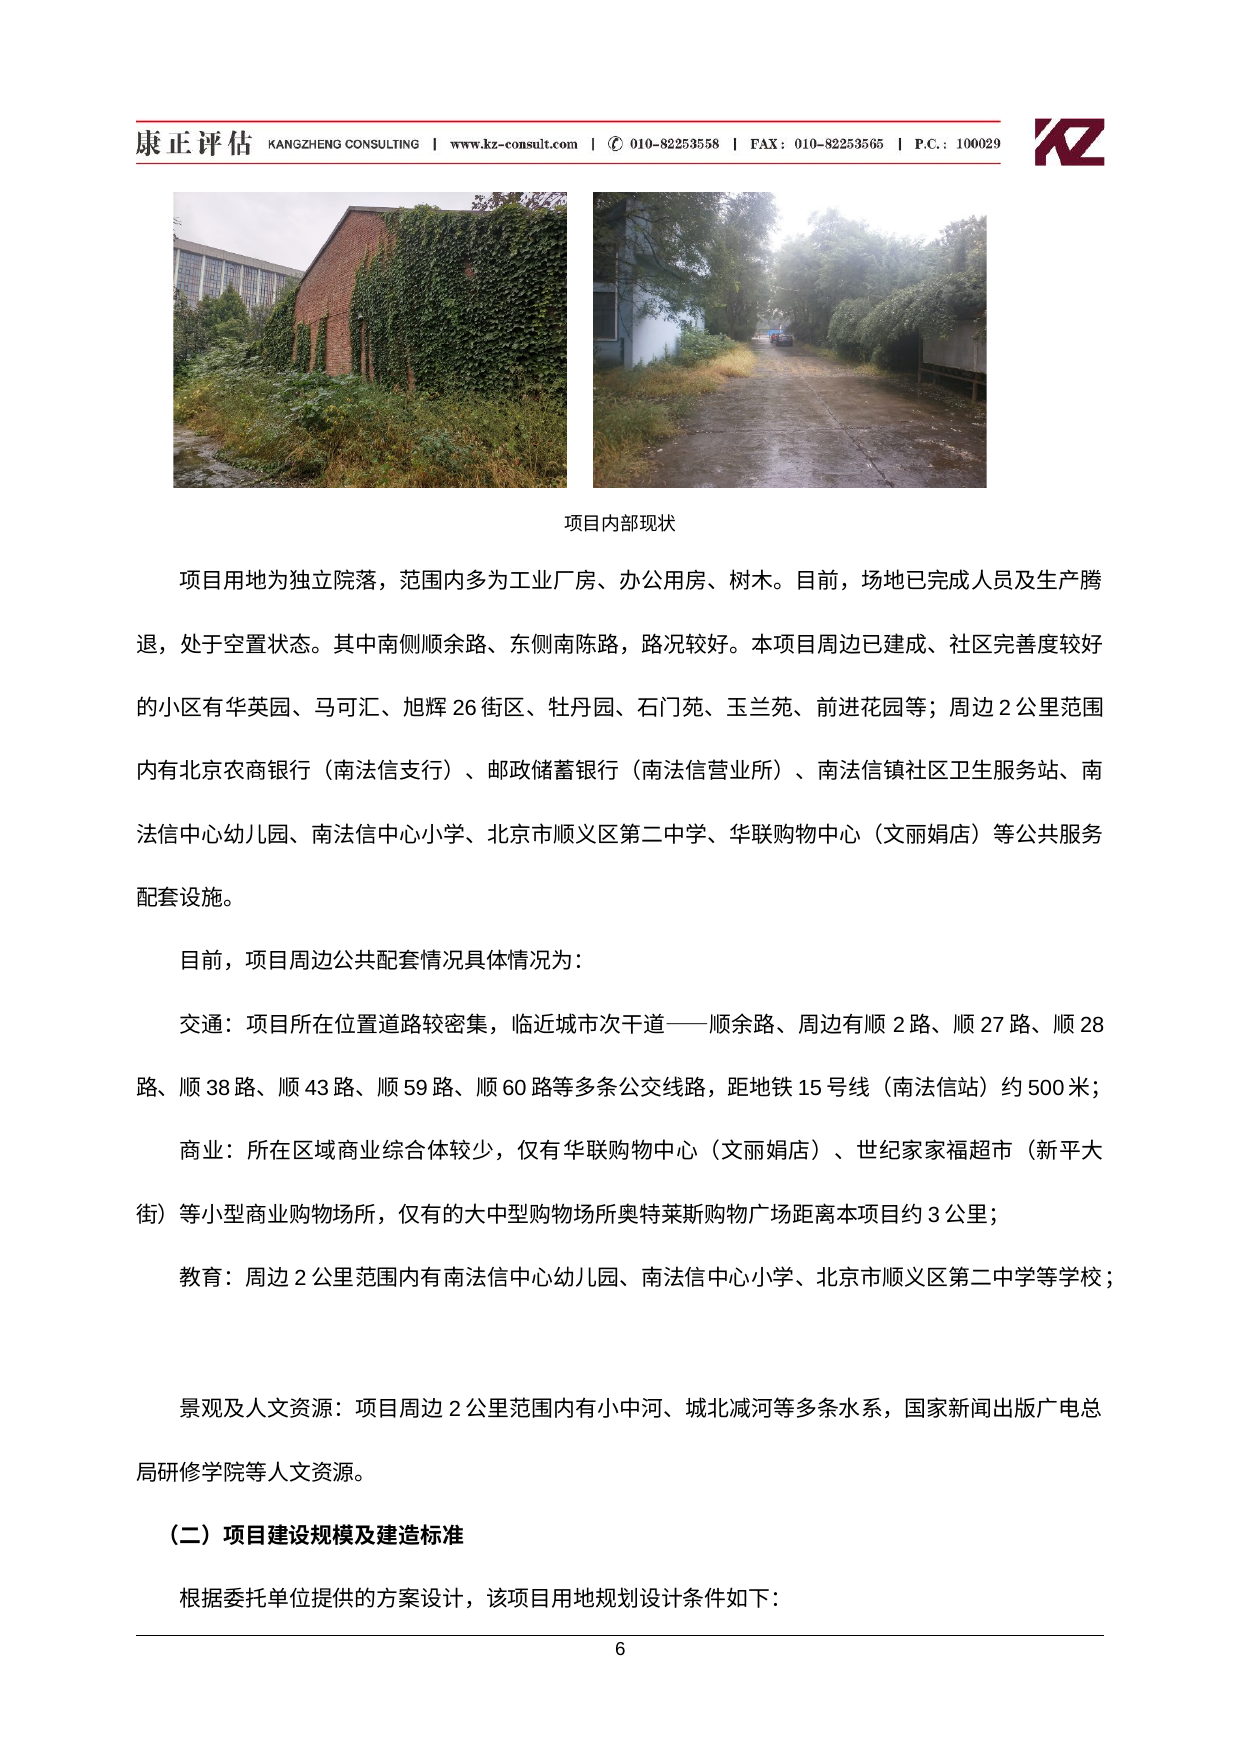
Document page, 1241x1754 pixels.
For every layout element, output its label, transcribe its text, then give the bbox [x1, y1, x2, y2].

text 交通：项目所在位置道路较密集，临近城市次干道——顺余路、周边有顺2路、顺27路、顺28路、顺38路、顺43路、顺59路、顺60路等多条公交线路，距地铁15号线（南法信站）约500米； [136, 1007, 1104, 1102]
picture [593, 192, 987, 488]
picture [136, 118, 1105, 166]
text 根据委托单位提供的方案设计，该项目用地规划设计条件如下： [136, 1581, 1104, 1613]
subtitle （二）项目建设规模及建造标准 [136, 1518, 1104, 1550]
text 项目用地为独立院落，范围内多为工业厂房、办公用房、树木。目前，场地已完成人员及生产腾退，处于空置状态。其中南侧顺余路、东侧南陈路，路况较好。本项目周边已建成、社区完善度较好的小区有华英园、马可汇、旭辉26街区、牡丹园、石门苑、玉兰苑、前进花园等；周边2公里范围内有北京农商银行（南法信支行）、邮政储蓄银行（南法信营业所）、南法信镇社区卫生服务站、南法信中心幼儿园、南法信中心小学、北京市顺义区第二中学、华联购物中心（文丽娟店）等公共服务配套设施。 [136, 563, 1104, 912]
text 教育：周边2公里范围内有南法信中心幼儿园、南法信中心小学、北京市顺义区第二中学等学校； [136, 1260, 1104, 1357]
text 景观及人文资源：项目周边2公里范围内有小中河、城北减河等多条水系，国家新闻出版广电总局研修学院等人文资源。 [136, 1391, 1104, 1486]
text 目前，项目周边公共配套情况具体情况为： [136, 943, 1104, 975]
text 项目内部现状 [136, 509, 1104, 536]
text 商业：所在区域商业综合体较少，仅有华联购物中心（文丽娟店）、世纪家家福超市（新平大街）等小型商业购物场所，仅有的大中型购物场所奥特莱斯购物广场距离本项目约3公里； [136, 1133, 1104, 1228]
picture [173, 192, 567, 488]
